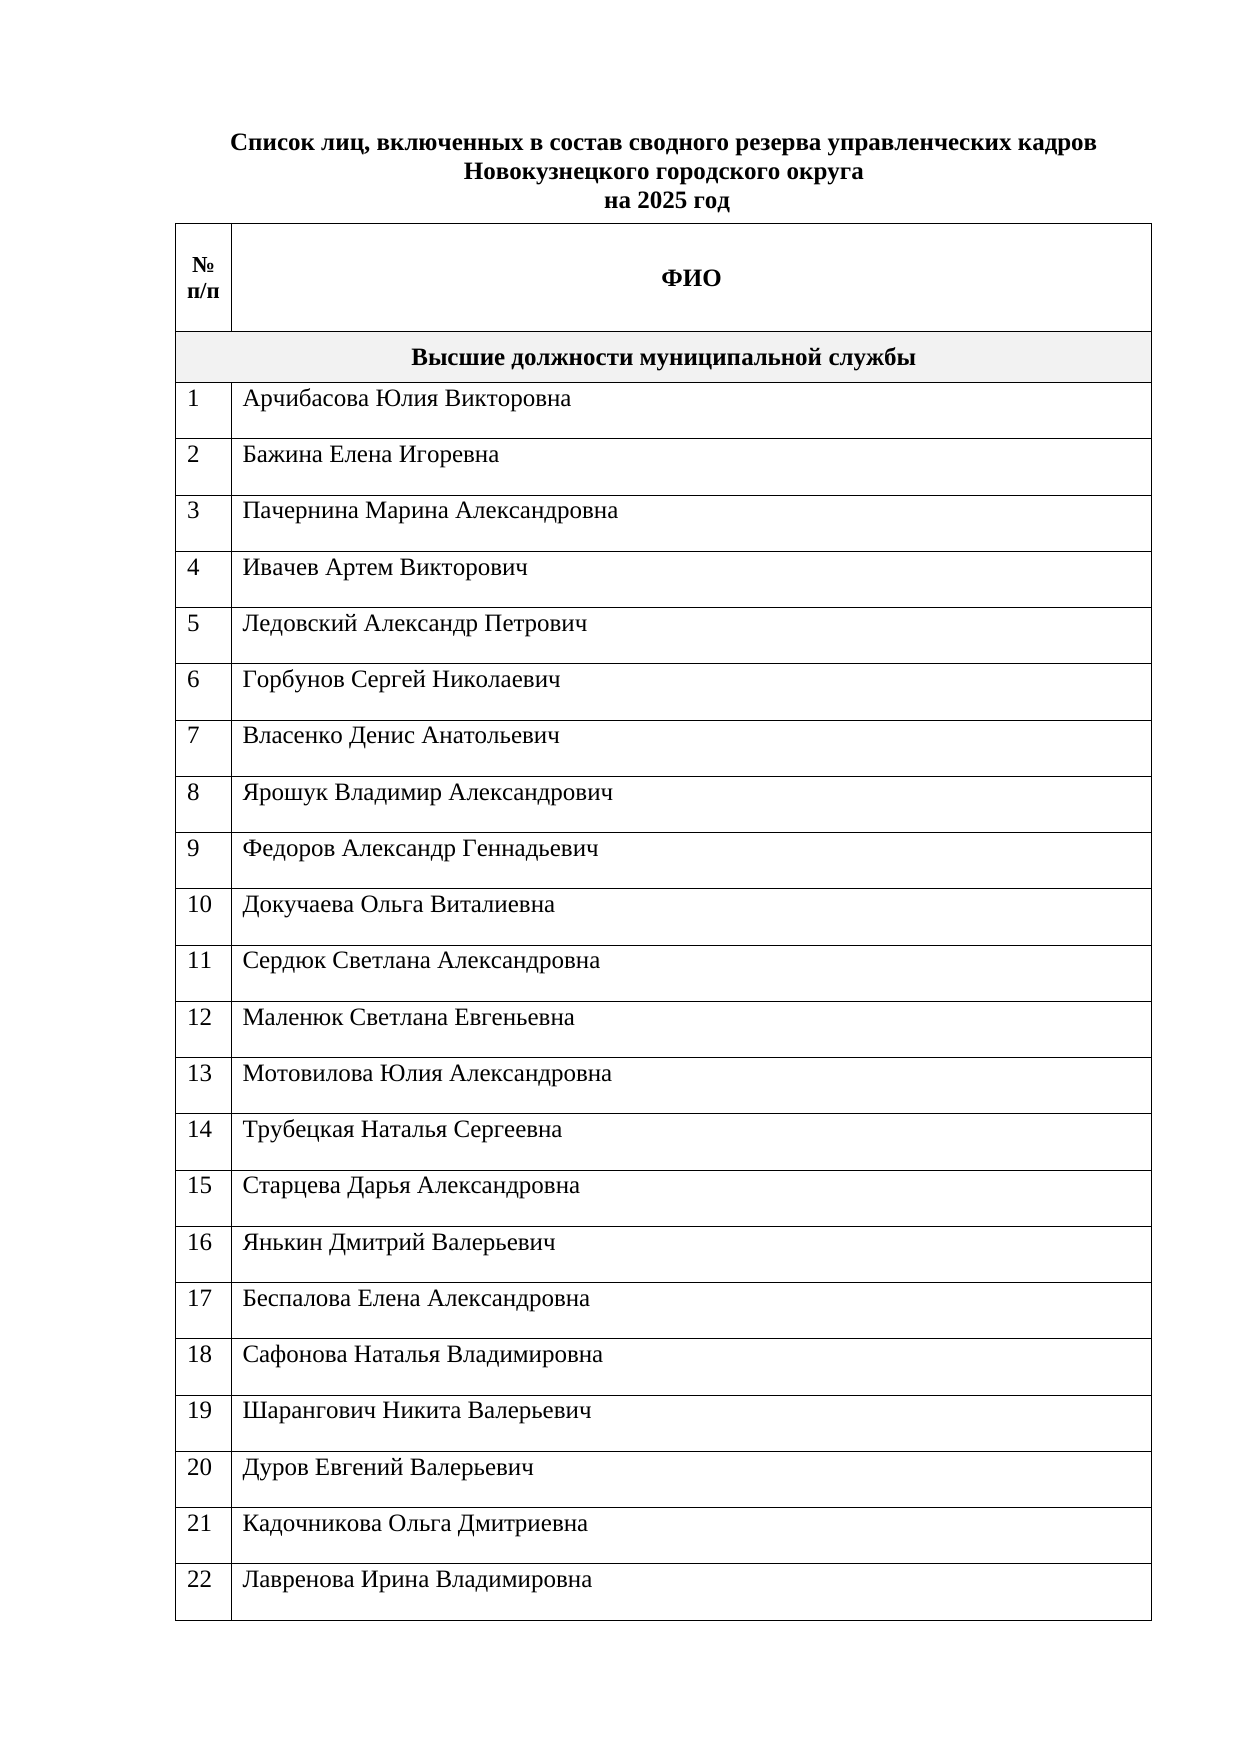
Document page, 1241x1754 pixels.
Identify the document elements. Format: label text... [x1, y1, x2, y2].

table_cell Кадочникова Ольга Дмитриевна [232, 1508, 1151, 1563]
table_cell 1 [176, 383, 231, 438]
table_cell 13 [176, 1058, 231, 1113]
table_cell Ивачев Артем Викторович [232, 552, 1151, 607]
table_cell Высшие должности муниципальной службы [176, 332, 1151, 382]
table_cell ФИО [232, 224, 1151, 331]
table_cell 17 [176, 1283, 231, 1338]
table_cell 20 [176, 1452, 231, 1507]
table_cell 8 [176, 777, 231, 832]
table_cell № п/п [176, 224, 231, 331]
table_cell 21 [176, 1508, 231, 1563]
table_cell Докучаева Ольга Виталиевна [232, 889, 1151, 944]
table_cell Ледовский Александр Петрович [232, 608, 1151, 663]
table_cell 22 [176, 1564, 231, 1619]
table_cell Старцева Дарья Александровна [232, 1171, 1151, 1226]
table_cell Горбунов Сергей Николаевич [232, 664, 1151, 719]
table_cell Ярошук Владимир Александрович [232, 777, 1151, 832]
table_cell Шарангович Никита Валерьевич [232, 1396, 1151, 1451]
table_cell 10 [176, 889, 231, 944]
table_cell 16 [176, 1227, 231, 1282]
table_cell 18 [176, 1339, 231, 1394]
table_cell 6 [176, 664, 231, 719]
table_cell Маленюк Светлана Евгеньевна [232, 1002, 1151, 1057]
table_cell 3 [176, 496, 231, 551]
table_cell 19 [176, 1396, 231, 1451]
table_cell Сердюк Светлана Александровна [232, 946, 1151, 1001]
table_cell Янькин Дмитрий Валерьевич [232, 1227, 1151, 1282]
table_cell Пачернина Марина Александровна [232, 496, 1151, 551]
table_cell 12 [176, 1002, 231, 1057]
table_cell Мотовилова Юлия Александровна [232, 1058, 1151, 1113]
table_cell Федоров Александр Геннадьевич [232, 833, 1151, 888]
table_cell Арчибасова Юлия Викторовна [232, 383, 1151, 438]
table_cell Бажина Елена Игоревна [232, 439, 1151, 494]
table_cell 4 [176, 552, 231, 607]
table_cell Лавренова Ирина Владимировна [232, 1564, 1151, 1619]
table_cell Трубецкая Наталья Сергеевна [232, 1114, 1151, 1169]
table_cell 2 [176, 439, 231, 494]
table_cell 9 [176, 833, 231, 888]
table_cell Беспалова Елена Александровна [232, 1283, 1151, 1338]
table_cell 5 [176, 608, 231, 663]
table_header Список лиц, включенных в состав сводного резерва управленческих кадров Новокузнецкого городского округа на 2025 год [176, 118, 1152, 223]
table_cell Власенко Денис Анатольевич [232, 721, 1151, 776]
table_cell 14 [176, 1114, 231, 1169]
table_cell 15 [176, 1171, 231, 1226]
table_cell 11 [176, 946, 231, 1001]
table_cell Дуров Евгений Валерьевич [232, 1452, 1151, 1507]
table_cell 7 [176, 721, 231, 776]
table_cell Сафонова Наталья Владимировна [232, 1339, 1151, 1394]
